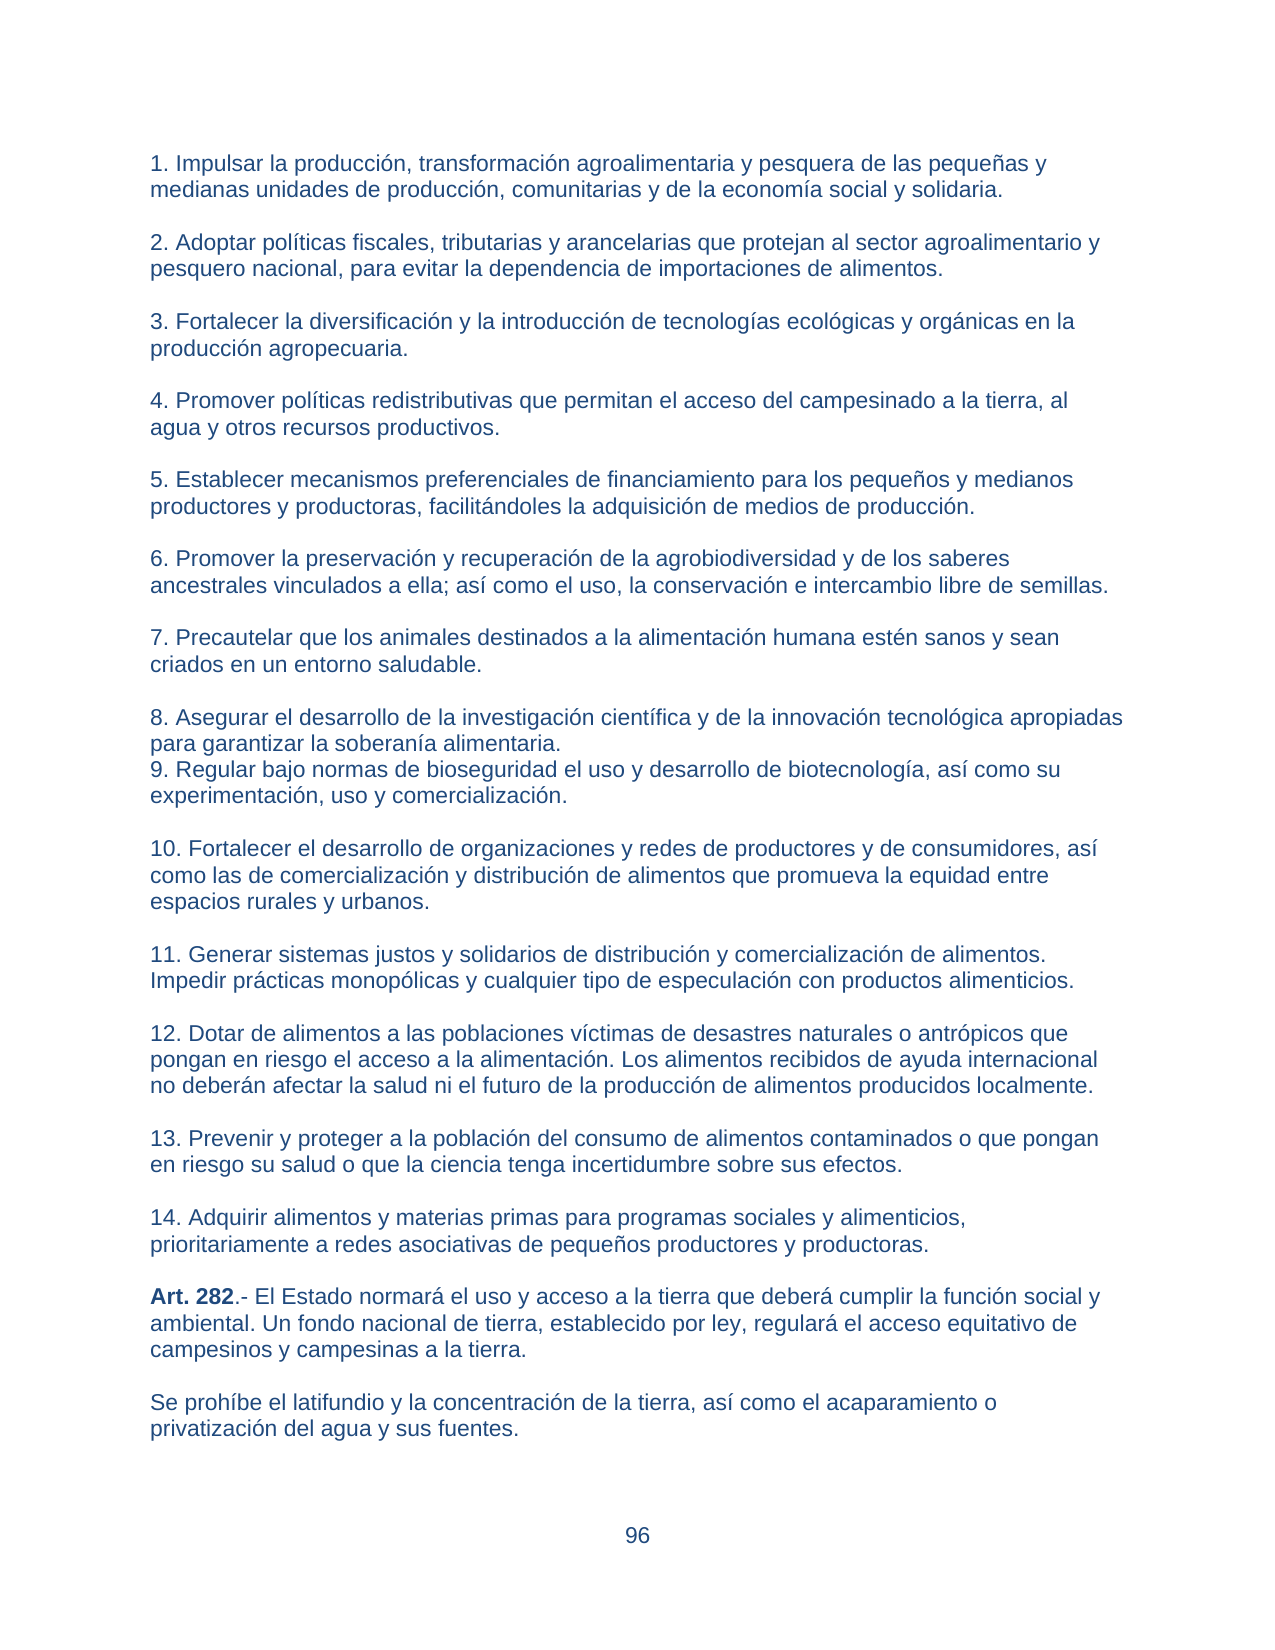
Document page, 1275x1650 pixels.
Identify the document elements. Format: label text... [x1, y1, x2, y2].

text 10. Fortalecer el desarrollo de organizaciones y redes de productores y de consumidores, así como las de comercialización y distribución de alimentos que promueva la equidad entre espacios rurales y urbanos. [150, 835, 1125, 914]
text 12. Dotar de alimentos a las poblaciones víctimas de desastres naturales o antrópicos que pongan en riesgo el acceso a la alimentación. Los alimentos recibidos de ayuda internacional no deberán afectar la salud ni el futuro de la producción de alimentos producidos localmente. [150, 1020, 1125, 1099]
text 14. Adquirir alimentos y materias primas para programas sociales y alimenticios, prioritariamente a redes asociativas de pequeños productores y productoras. [150, 1204, 1125, 1257]
text Se prohíbe el latifundio y la concentración de la tierra, así como el acaparamiento o privatización del agua y sus fuentes. [150, 1389, 1125, 1441]
text 8. Asegurar el desarrollo de la investigación científica y de la innovación tecnológica apropiadas para garantizar la soberanía alimentaria. [150, 703, 1125, 756]
text 9. Regular bajo normas de bioseguridad el uso y desarrollo de biotecnología, así como su experimentación, uso y comercialización. [150, 756, 1125, 809]
text 3. Fortalecer la diversificación y la introducción de tecnologías ecológicas y orgánicas en la producción agropecuaria. [150, 308, 1125, 361]
text 5. Establecer mecanismos preferenciales de financiamiento para los pequeños y medianos productores y productoras, facilitándoles la adquisición de medios de producción. [150, 466, 1125, 519]
text 13. Prevenir y proteger a la población del consumo de alimentos contaminados o que pongan en riesgo su salud o que la ciencia tenga incertidumbre sobre sus efectos. [150, 1125, 1125, 1178]
text 11. Generar sistemas justos y solidarios de distribución y comercialización de alimentos. Impedir prácticas monopólicas y cualquier tipo de especulación con productos alimenticios. [150, 941, 1125, 993]
text 6. Promover la preservación y recuperación de la agrobiodiversidad y de los saberes ancestrales vinculados a ella; así como el uso, la conservación e intercambio libre de semillas. [150, 545, 1125, 598]
text 4. Promover políticas redistributivas que permitan el acceso del campesinado a la tierra, al agua y otros recursos productivos. [150, 387, 1125, 440]
text 1. Impulsar la producción, transformación agroalimentaria y pesquera de las pequeñas y medianas unidades de producción, comunitarias y de la economía social y solidaria. [150, 150, 1125, 203]
text 7. Precautelar que los animales destinados a la alimentación humana estén sanos y sean criados en un entorno saludable. [150, 624, 1125, 677]
text Art. 282.- El Estado normará el uso y acceso a la tierra que deberá cumplir la función social y ambiental. Un fondo nacional de tierra, establecido por ley, regulará el acceso equitativo de campesinos y campesinas a la tierra. [150, 1283, 1125, 1362]
text 2. Adoptar políticas fiscales, tributarias y arancelarias que protejan al sector agroalimentario y pesquero nacional, para evitar la dependencia de importaciones de alimentos. [150, 229, 1125, 282]
